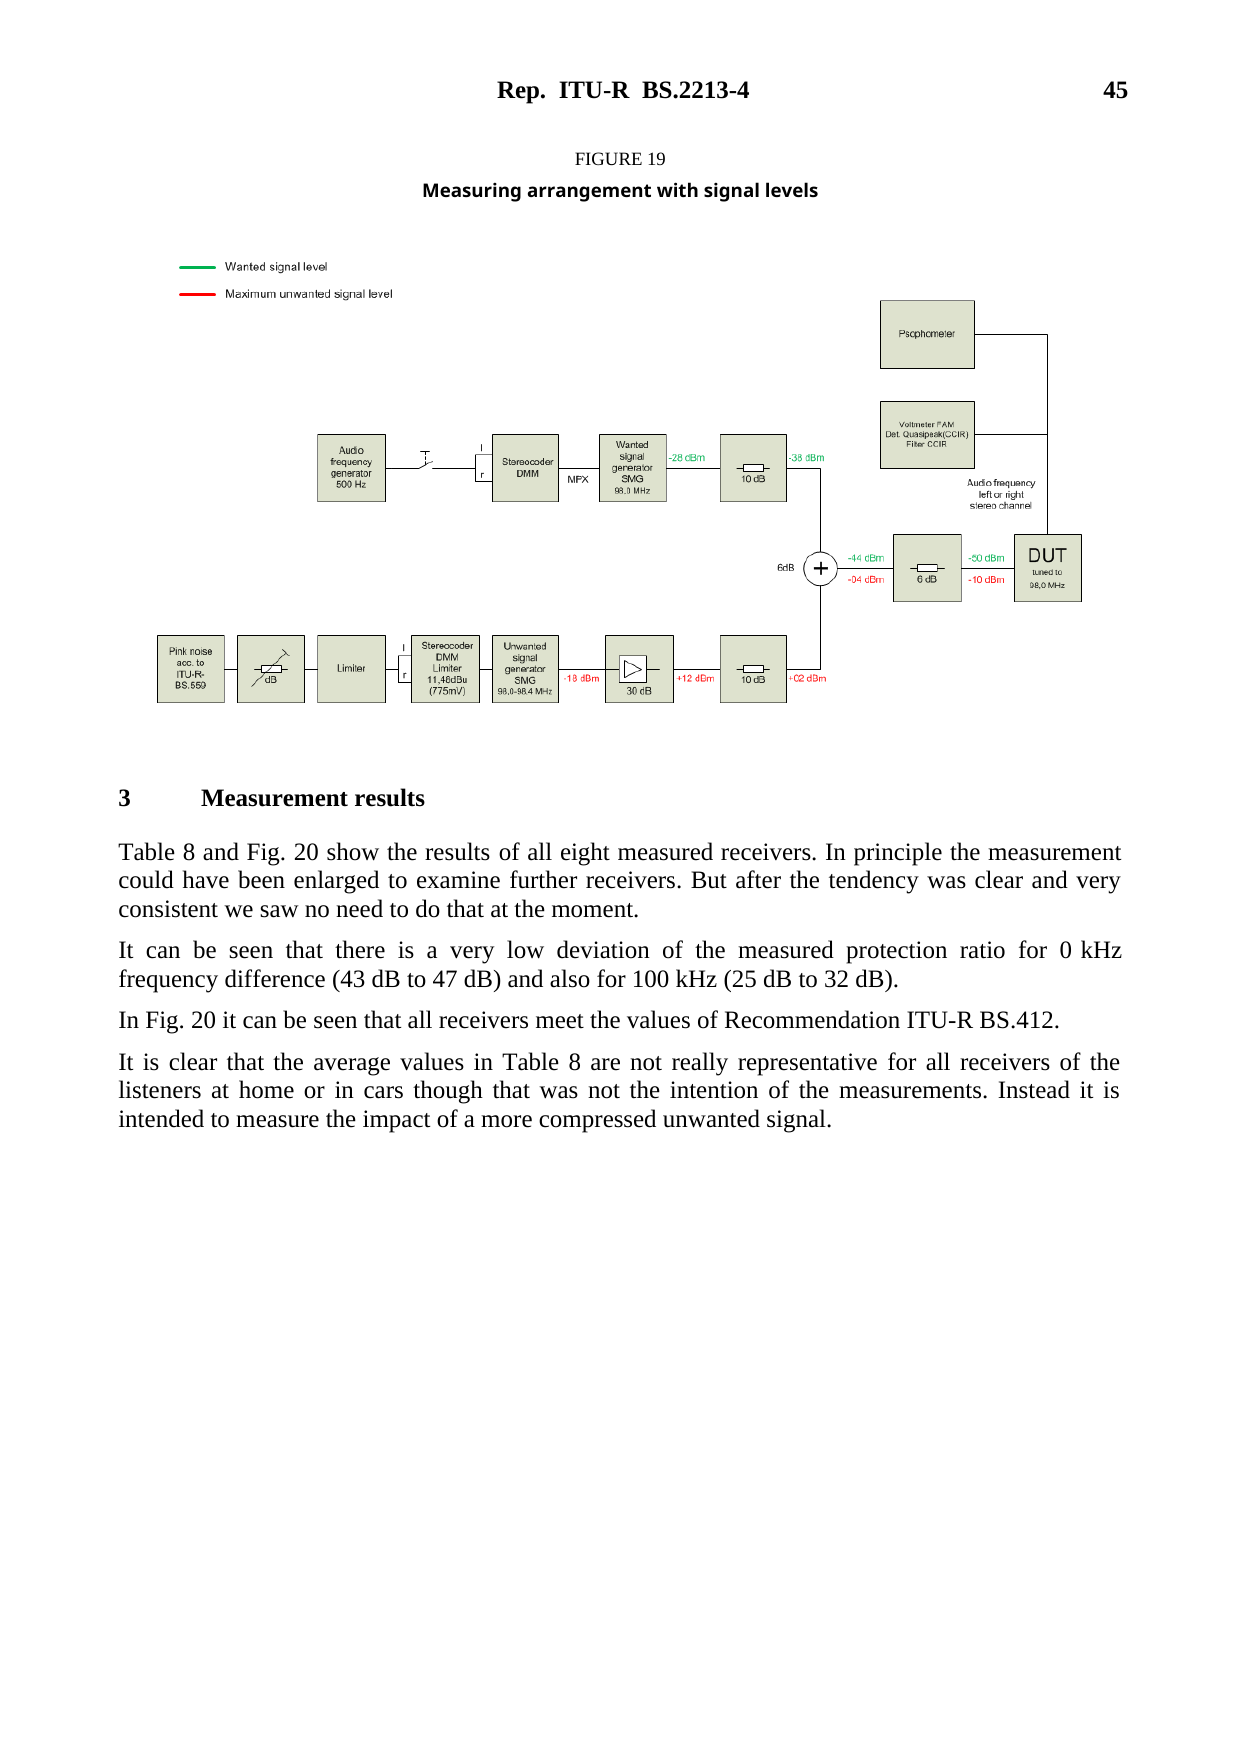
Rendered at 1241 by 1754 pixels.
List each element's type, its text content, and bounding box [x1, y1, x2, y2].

text In Fig. 20 it can be seen that all receivers meet the values of Recommendation ITU-R BS.412. [118, 1005, 1122, 1034]
text It can be seen that there is a very low deviation of the measured protection ratio for 0 kHz frequency difference (43 dB to 47 dB) and also for 100 kHz (25 dB to 32 dB). [118, 935, 1122, 993]
subtitle 3 Measurement results [118, 783, 1122, 812]
title Measuring arrangement with signal levels [118, 178, 1122, 203]
text It is clear that the average values in Table 8 are not really representative for all receivers of the listeners at home or in cars though that was not the intention of the measurements. Instead it is intended to measure the impact of a more compressed unwanted signal. [118, 1047, 1122, 1133]
text Table 8 and Fig. 20 show the results of all eight measured receivers. In principle the measurement could have been enlarged to examine further receivers. But after the tendency was clear and very consistent we saw no need to do that at the moment. [118, 837, 1122, 923]
text Figure 19 [118, 148, 1122, 169]
picture [147, 215, 1093, 733]
